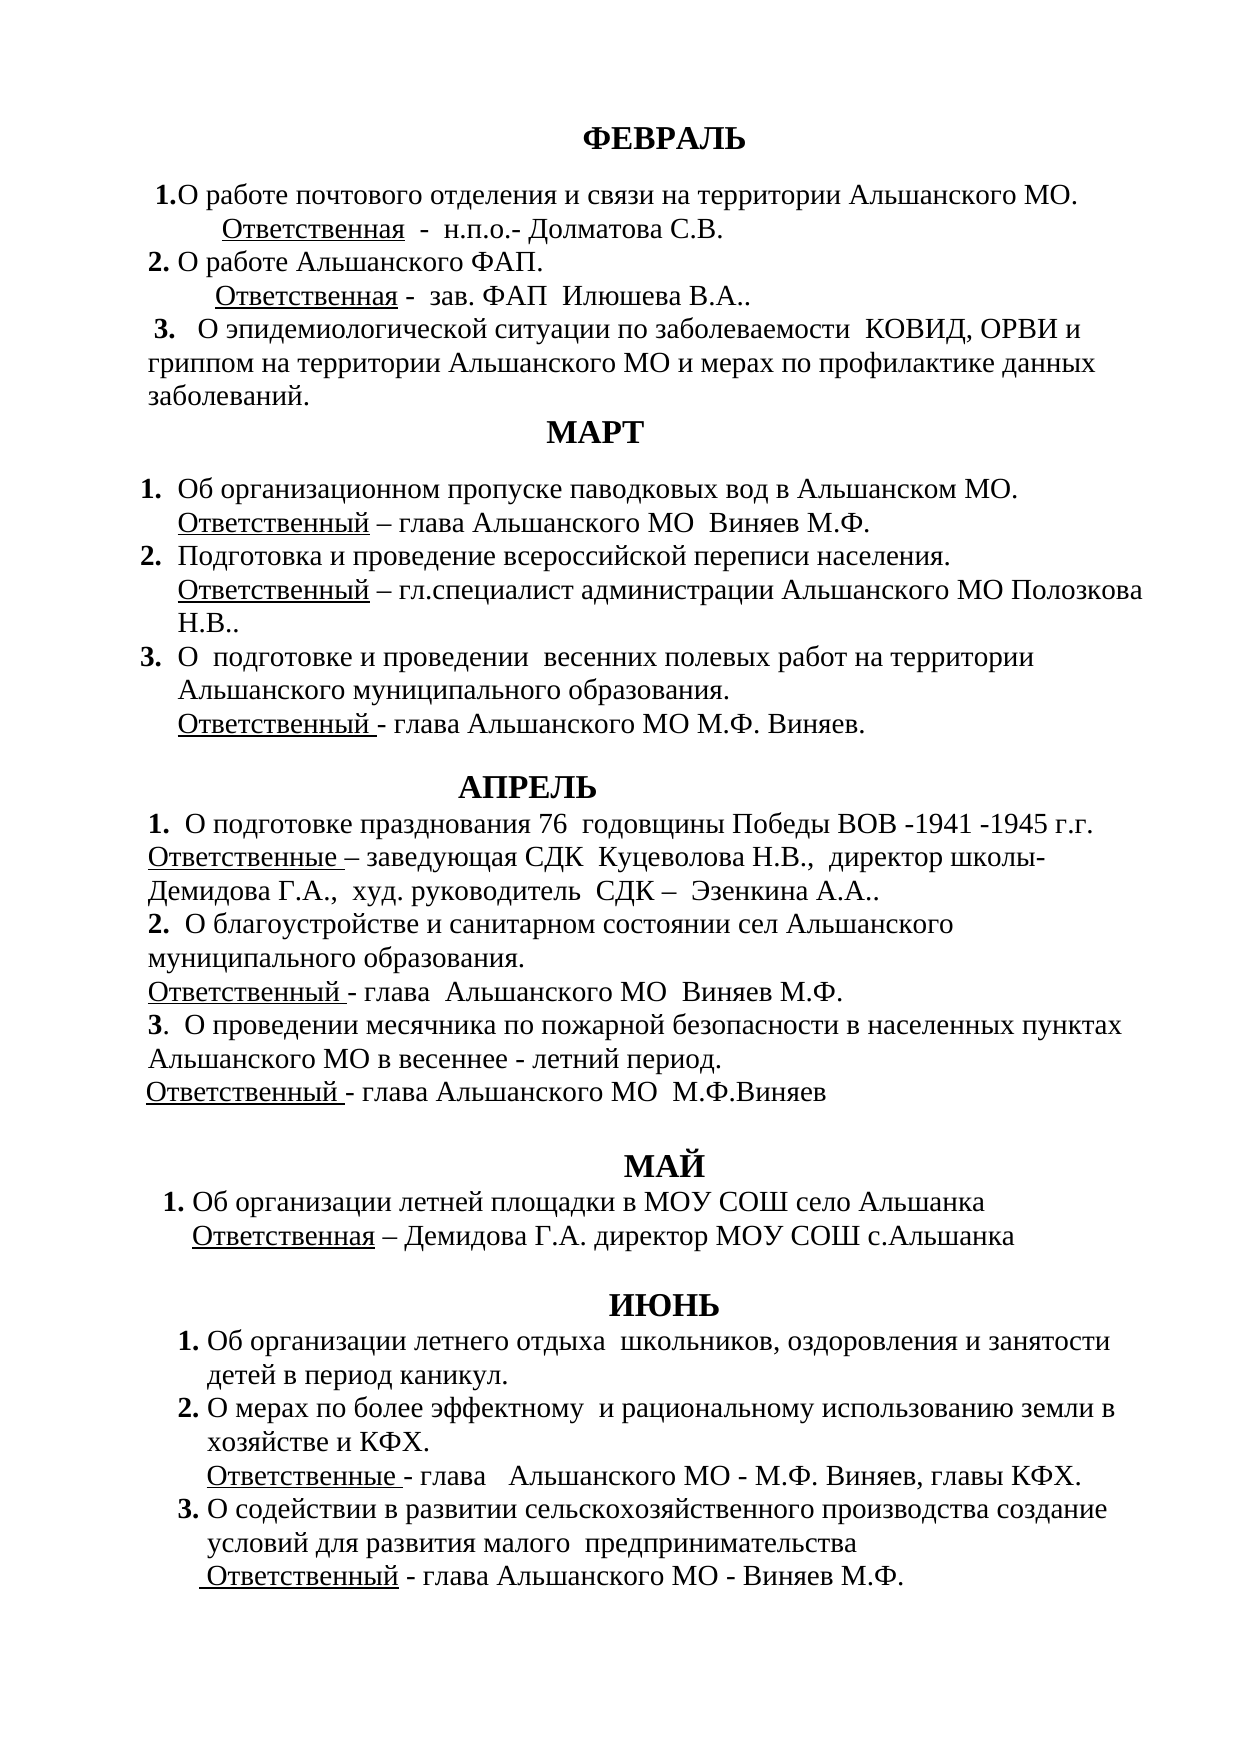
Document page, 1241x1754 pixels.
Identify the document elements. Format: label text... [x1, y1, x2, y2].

text 3. О эпидемиологической ситуации по заболеваемости КОВИД, ОРВИ и гриппом на территории Альшанского МО и мерах по профилактике данных заболеваний. [81, 311, 1152, 412]
text Ответственные – заведующая СДК Куцеволова Н.В., директор школы- Демидова Г.А., худ. руководитель СДК – Эзенкина А.А.. [148, 839, 1152, 907]
text Ответственный - глава Альшанского МО - Виняев М.Ф. [177, 1558, 1152, 1592]
list О мерах по более эффектному и рациональному использованию земли в хозяйстве и КФХ. [177, 1391, 1152, 1458]
list О работе Альшанского ФАП. [148, 244, 1152, 278]
text Ответственная – Демидова Г.А. директор МОУ СОШ с.Альшанка [177, 1218, 1152, 1252]
list О благоустройстве и санитарном состоянии сел Альшанского муниципального образования. [148, 907, 1152, 974]
text Ответственный - глава Альшанского МО М.Ф. Виняев. [177, 706, 1152, 739]
text Ответственный - глава Альшанского МО М.Ф.Виняев [73, 1074, 1152, 1108]
list О содействии в развитии сельскохозяйственного производства создание условий для развития малого предпринимательства [177, 1491, 1152, 1558]
list О подготовке празднования 76 годовщины Победы ВОВ -1941 -1945 г.г. [148, 806, 1152, 839]
text ИЮНЬ [177, 1285, 1152, 1323]
text 3. О проведении месячника по пожарной безопасности в населенных пунктах Альшанского МО в весеннее - летний период. [148, 1007, 1152, 1074]
text МАРТ [177, 412, 1152, 450]
text АПРЕЛЬ [177, 768, 1152, 806]
text Ответственная - зав. ФАП Илюшева В.А.. [215, 278, 1152, 311]
list Об организационном пропуске паводковых вод в Альшанском МО. Ответственный – глава Альшанского МО Виняев М.Ф. [140, 471, 1152, 538]
list О подготовке и проведении весенних полевых работ на территории Альшанского муниципального образования. [140, 639, 1152, 706]
text МАЙ [177, 1146, 1152, 1184]
text ФЕВРАЛЬ [177, 118, 1152, 156]
list Об организации летней площадки в МОУ СОШ село Альшанка [162, 1184, 1152, 1218]
list Об организации летнего отдыха школьников, оздоровления и занятости детей в период каникул. [177, 1323, 1152, 1391]
text Ответственный - глава Альшанского МО Виняев М.Ф. [148, 974, 1152, 1007]
list Подготовка и проведение всероссийской переписи населения. Ответственный – гл.специалист администрации Альшанского МО Полозкова Н.В.. [140, 538, 1152, 639]
list О работе почтового отделения и связи на территории Альшанского МО. Ответственная - н.п.о.- Долматова С.В. [154, 177, 1152, 244]
text Ответственные - глава Альшанского МО - М.Ф. Виняев, главы КФХ. [177, 1458, 1152, 1491]
